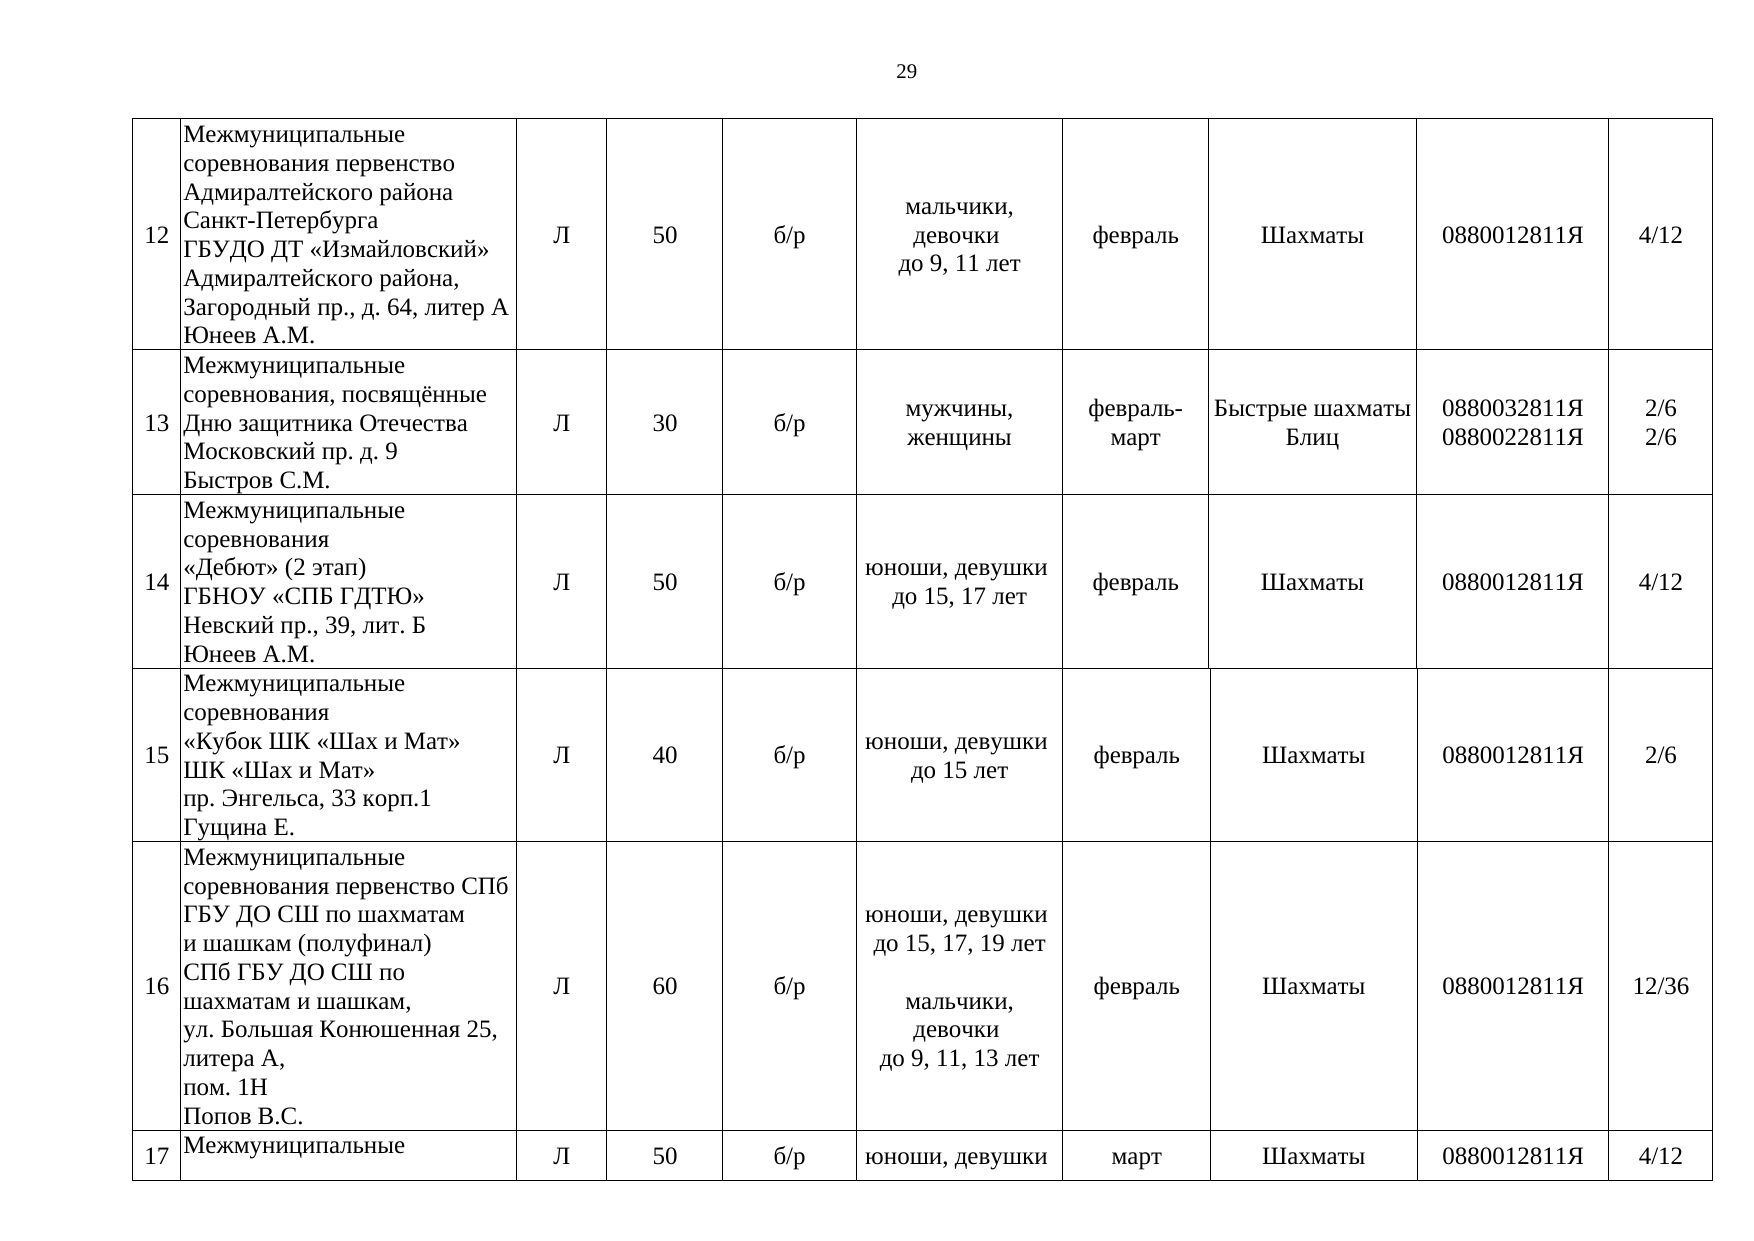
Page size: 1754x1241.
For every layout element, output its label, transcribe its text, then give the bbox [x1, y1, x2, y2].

table_cell мужчины, женщины [857, 350, 1062, 494]
table_cell 0880012811Я [1417, 495, 1608, 667]
table_cell Л [517, 669, 606, 841]
table_cell Быстрые шахматы Блиц [1209, 350, 1416, 494]
table_cell февраль [1063, 119, 1208, 349]
table_cell 0880012811Я [1417, 119, 1608, 349]
table_cell 4/12 [1609, 119, 1712, 349]
table_cell 14 [133, 495, 180, 667]
table_cell 2/6 2/6 [1609, 350, 1712, 494]
table_cell 0880032811Я 0880022811Я [1417, 350, 1608, 494]
table_cell 4/12 [1609, 495, 1712, 667]
table_cell б/р [723, 669, 856, 841]
table_cell Межмуниципальные соревнования первенство СПб ГБУ ДО СШ по шахматам и шашкам (полуфинал) СПб ГБУ ДО СШ по шахматам и шашкам, ул. Большая Конюшенная 25, литера А, пом. 1Н Попов В.С. [181, 842, 516, 1129]
table_cell юноши, девушки до 15, 17 лет [857, 495, 1062, 667]
table_cell 30 [607, 350, 722, 494]
table_cell 0880012811Я [1418, 842, 1608, 1129]
table_cell Межмуниципальные соревнования первенство Адмиралтейского района Санкт-Петербурга ГБУДО ДТ «Измайловский» Адмиралтейского района, Загородный пр., д. 64, литер А Юнеев А.М. [181, 119, 516, 349]
table_cell Л [517, 495, 606, 667]
table_cell 0880012811Я [1418, 1131, 1608, 1180]
table_cell февраль [1063, 495, 1208, 667]
table_cell 50 [607, 119, 722, 349]
table_cell 2/6 [1609, 669, 1712, 841]
table_cell 4/12 [1609, 1131, 1712, 1180]
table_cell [181, 1131, 516, 1180]
table_cell март [1063, 1131, 1210, 1180]
table_cell 50 [607, 495, 722, 667]
table_cell б/р [723, 1131, 856, 1180]
table_cell 50 [607, 1131, 722, 1180]
table_cell б/р [723, 842, 856, 1129]
table_cell 0880012811Я [1418, 669, 1608, 841]
table_cell Л [517, 119, 606, 349]
table_cell б/р [723, 119, 856, 349]
table_cell 12/36 [1609, 842, 1712, 1129]
table_cell Межмуниципальные соревнования «Дебют» (2 этап) ГБНОУ «СПБ ГДТЮ» Невский пр., 39, лит. Б Юнеев А.М. [181, 495, 516, 667]
table_cell б/р [723, 350, 856, 494]
table_cell Л [517, 842, 606, 1129]
table_cell Шахматы [1211, 842, 1417, 1129]
table_cell 13 [133, 350, 180, 494]
table_cell 40 [607, 669, 722, 841]
table_cell б/р [723, 495, 856, 667]
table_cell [857, 1131, 1062, 1180]
table_cell февраль [1063, 669, 1210, 841]
table_cell Шахматы [1211, 669, 1417, 841]
table_cell Шахматы [1209, 495, 1416, 667]
table_cell 17 [133, 1131, 180, 1180]
table_cell юноши, девушки до 15 лет [857, 669, 1062, 841]
table_cell юноши, девушки до 15, 17, 19 лет мальчики, девочки до 9, 11, 13 лет [857, 842, 1062, 1129]
table_cell Шахматы [1209, 119, 1416, 349]
table_cell Межмуниципальные соревнования «Кубок ШК «Шах и Мат» ШК «Шах и Мат» пр. Энгельса, 33 корп.1 Гущина Е. [181, 669, 516, 841]
table_cell Межмуниципальные соревнования, посвящённые Дню защитника Отечества Московский пр. д. 9 Быстров С.М. [181, 350, 516, 494]
table_cell 60 [607, 842, 722, 1129]
table_cell февраль [1063, 842, 1210, 1129]
table_cell Л [517, 350, 606, 494]
table_cell 16 [133, 842, 180, 1129]
table_cell Шахматы [1211, 1131, 1417, 1180]
table_cell мальчики, девочки до 9, 11 лет [857, 119, 1062, 349]
table_cell Л [517, 1131, 606, 1180]
table_cell февраль-март [1063, 350, 1208, 494]
table_cell 15 [133, 669, 180, 841]
table_cell 12 [133, 119, 180, 349]
